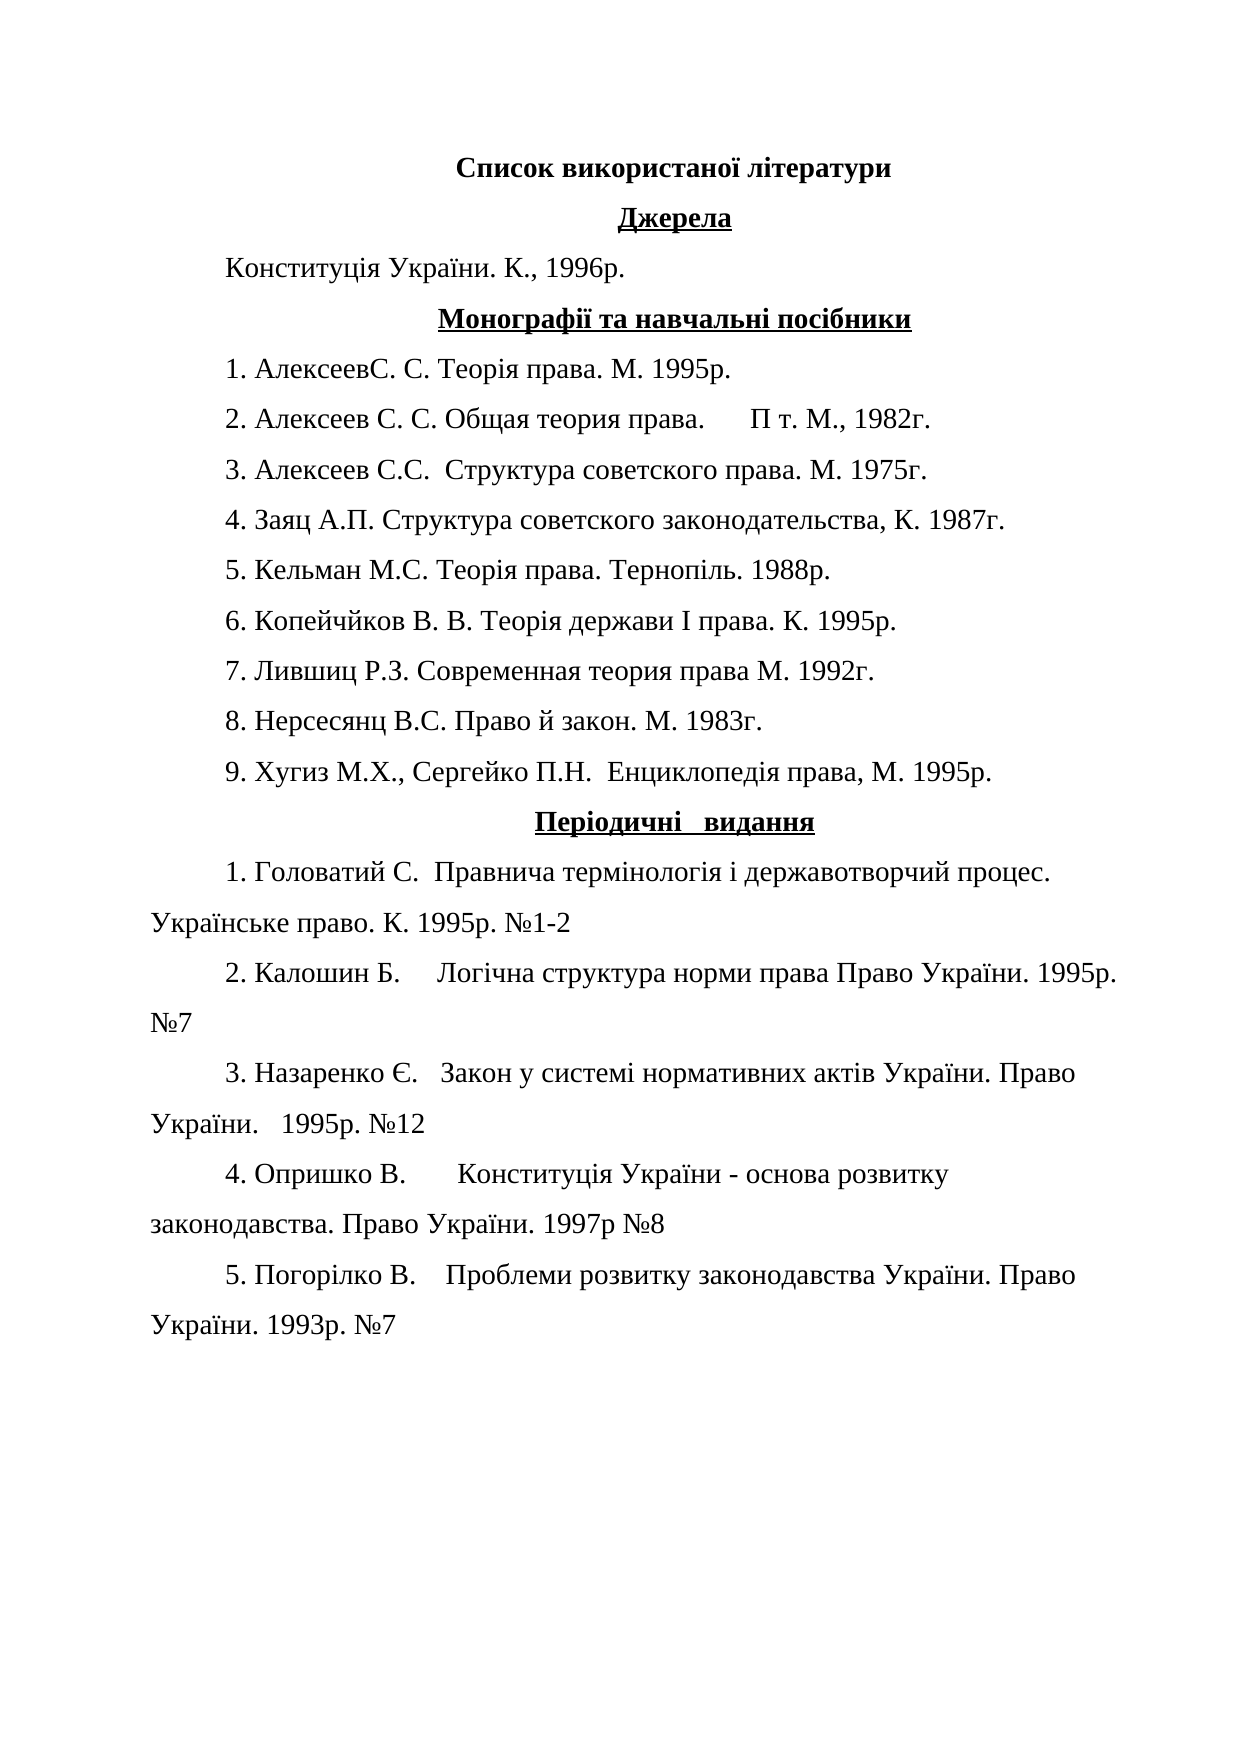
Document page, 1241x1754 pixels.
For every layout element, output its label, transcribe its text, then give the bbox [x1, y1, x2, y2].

text 1. Головатий С. Правнича термінологія і державотворчий процес. Українське право. К. 1995р. №1-2 [150, 854, 1124, 938]
subtitle Монографії та навчальні посібники [150, 301, 1124, 334]
text 7. Лившиц Р.З. Современная теория права М. 1992г. [150, 653, 1124, 687]
text Конституція України. К., 1996р. [150, 251, 1124, 284]
text 9. Хугиз М.Х., Сергейко П.Н. Енциклопедія права, М. 1995р. [150, 754, 1124, 787]
text Періодичні видання [150, 804, 1124, 838]
text 8. Нерсесянц В.С. Право й закон. М. 1983г. [150, 703, 1124, 737]
text 4. Заяц А.П. Структура советского законодательства, К. 1987г. [150, 502, 1124, 536]
text 5. Кельман М.С. Теорія права. Тернопіль. 1988р. [150, 552, 1124, 586]
text 2. Алексеев С. С. Общая теория права. П т. М., 1982г. [150, 402, 1124, 435]
text 6. Копейчйков В. В. Теорія держави І права. К. 1995р. [150, 603, 1124, 636]
text 4. Опришко В. Конституція України - основа розвитку законодавства. Право України. 1997р №8 [150, 1156, 1124, 1240]
subtitle Список використаної літератури [150, 150, 1122, 183]
text 3. Назаренко Є. Закон у системі нормативних актів України. Право України. 1995р. №12 [150, 1056, 1124, 1139]
text 5. Погорілко В. Проблеми розвитку законодавства України. Право України. 1993р. №7 [150, 1257, 1124, 1341]
text 2. Калошин Б. Логічна структура норми права Право України. 1995р. №7 [150, 955, 1124, 1039]
text 3. Алексеев С.С. Структура советского права. М. 1975г. [150, 452, 1124, 485]
text 1. АлексеевС. С. Теорія права. М. 1995р. [150, 351, 1124, 385]
subtitle Джерела [150, 200, 1124, 234]
